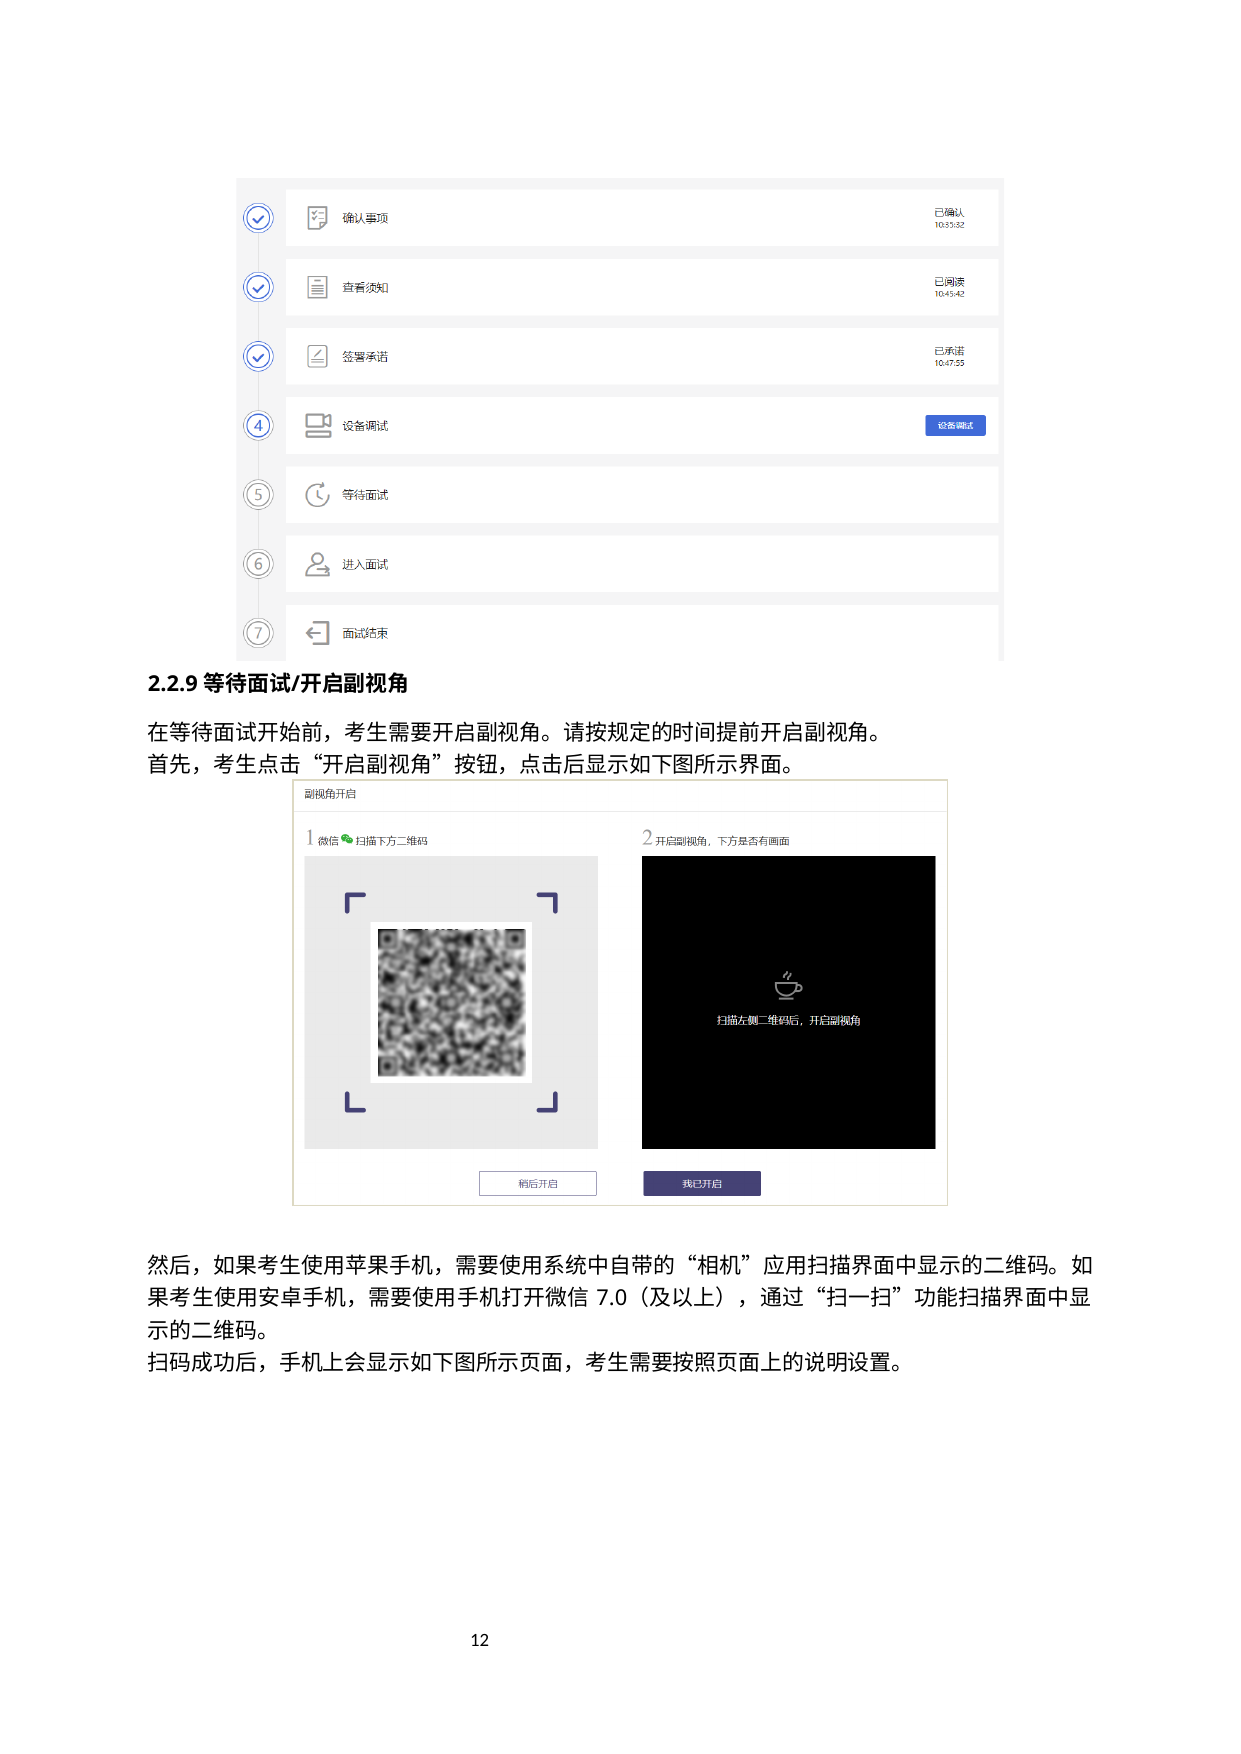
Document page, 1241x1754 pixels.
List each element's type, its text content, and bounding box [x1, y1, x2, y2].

text 扫码成功后，手机上会显示如下图所示页面，考生需要按照页面上的说明设置。 [148, 1345, 1093, 1377]
picture [294, 781, 947, 1205]
picture [236, 178, 1005, 661]
text 在等待面试开始前，考生需要开启副视角。请按规定的时间提前开启副视角。 [148, 714, 1093, 747]
text 然后，如果考生使用苹果手机，需要使用系统中自带的“相机”应用扫描界面中显示的二维码。如果考生使用安卓手机，需要使用手机打开微信 7.0（及以上），通过“扫一扫”功能扫描界面中显示的二维码。 [148, 1247, 1093, 1345]
text 2.2.9 等待面试/开启副视角 [148, 666, 1093, 698]
text 首先，考生点击“开启副视角”按钮，点击后显示如下图所示界面。 [148, 747, 1093, 779]
